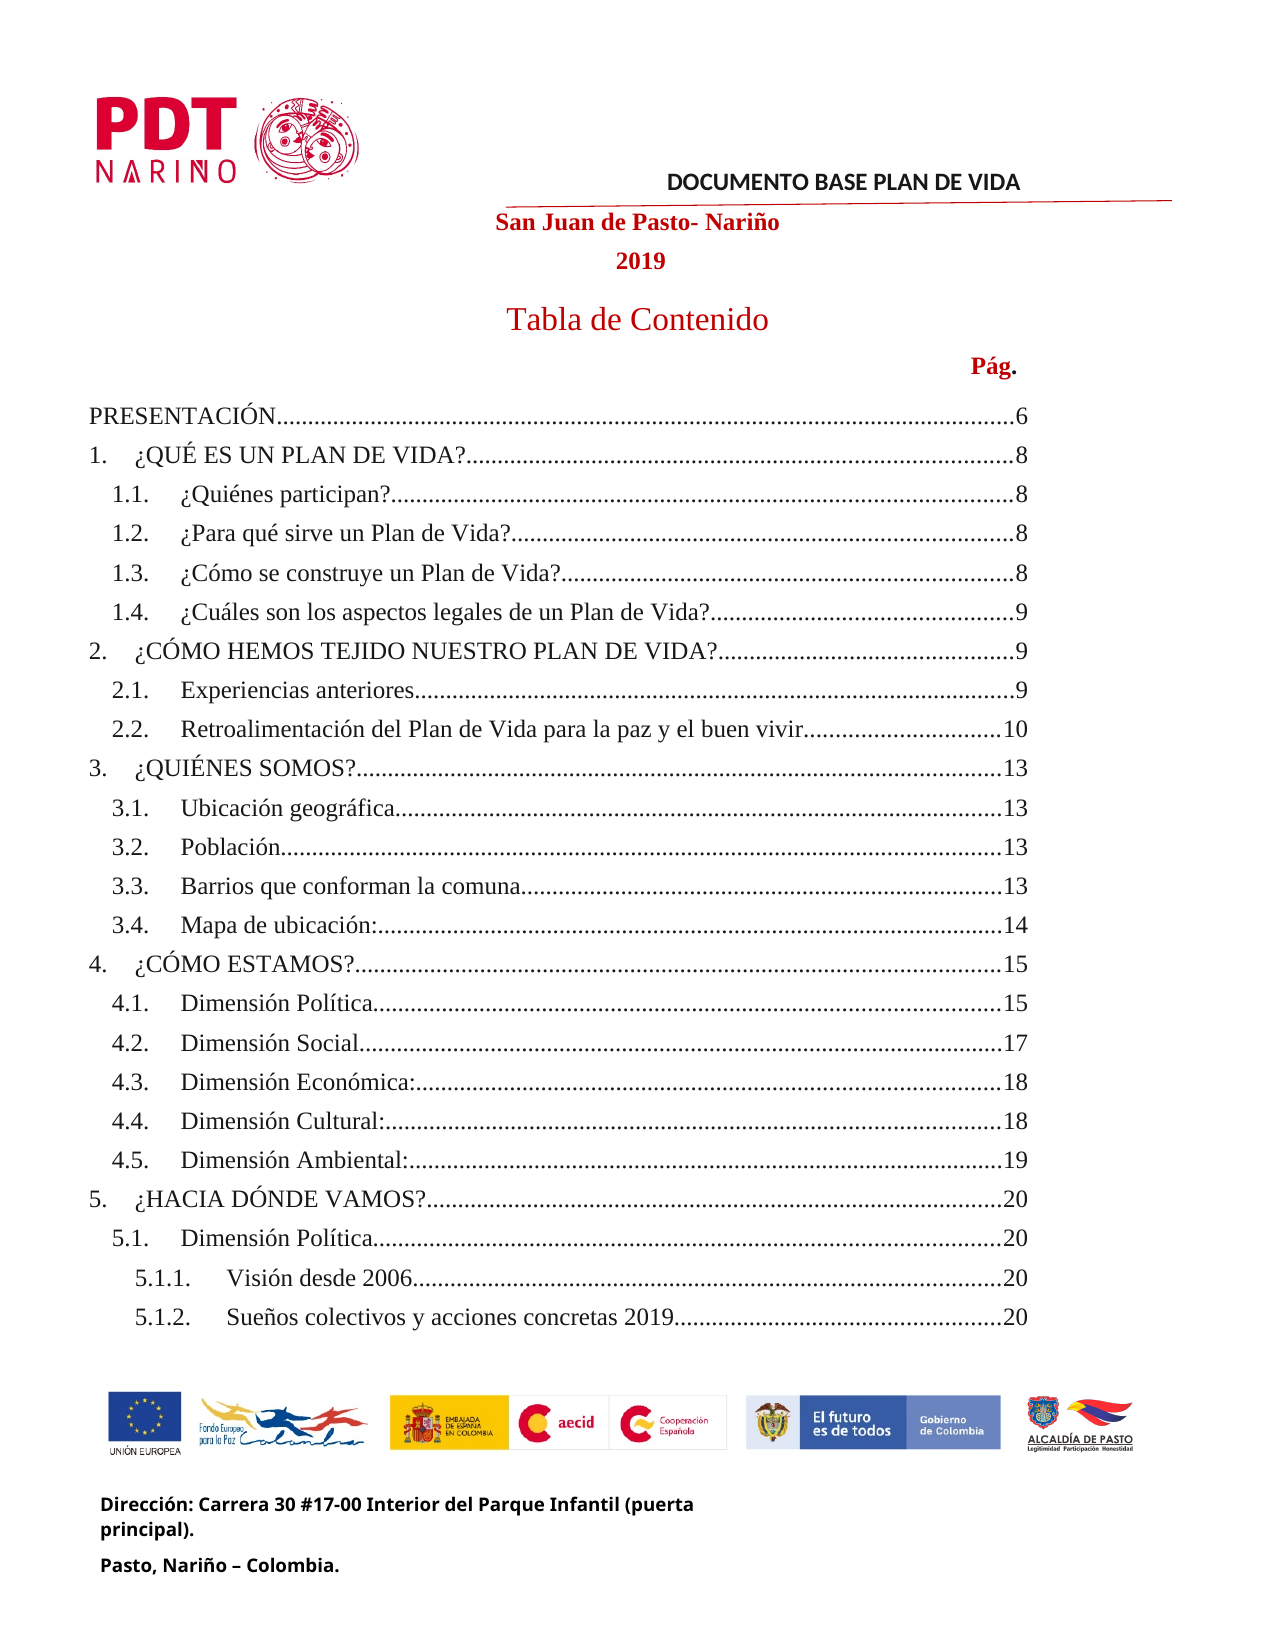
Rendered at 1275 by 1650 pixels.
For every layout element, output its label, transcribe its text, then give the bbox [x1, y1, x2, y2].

picture [88, 86, 364, 195]
text San Juan de Pasto- Nariño [89, 207, 1186, 236]
text 2019 [89, 246, 1186, 275]
picture [81, 1373, 1173, 1487]
